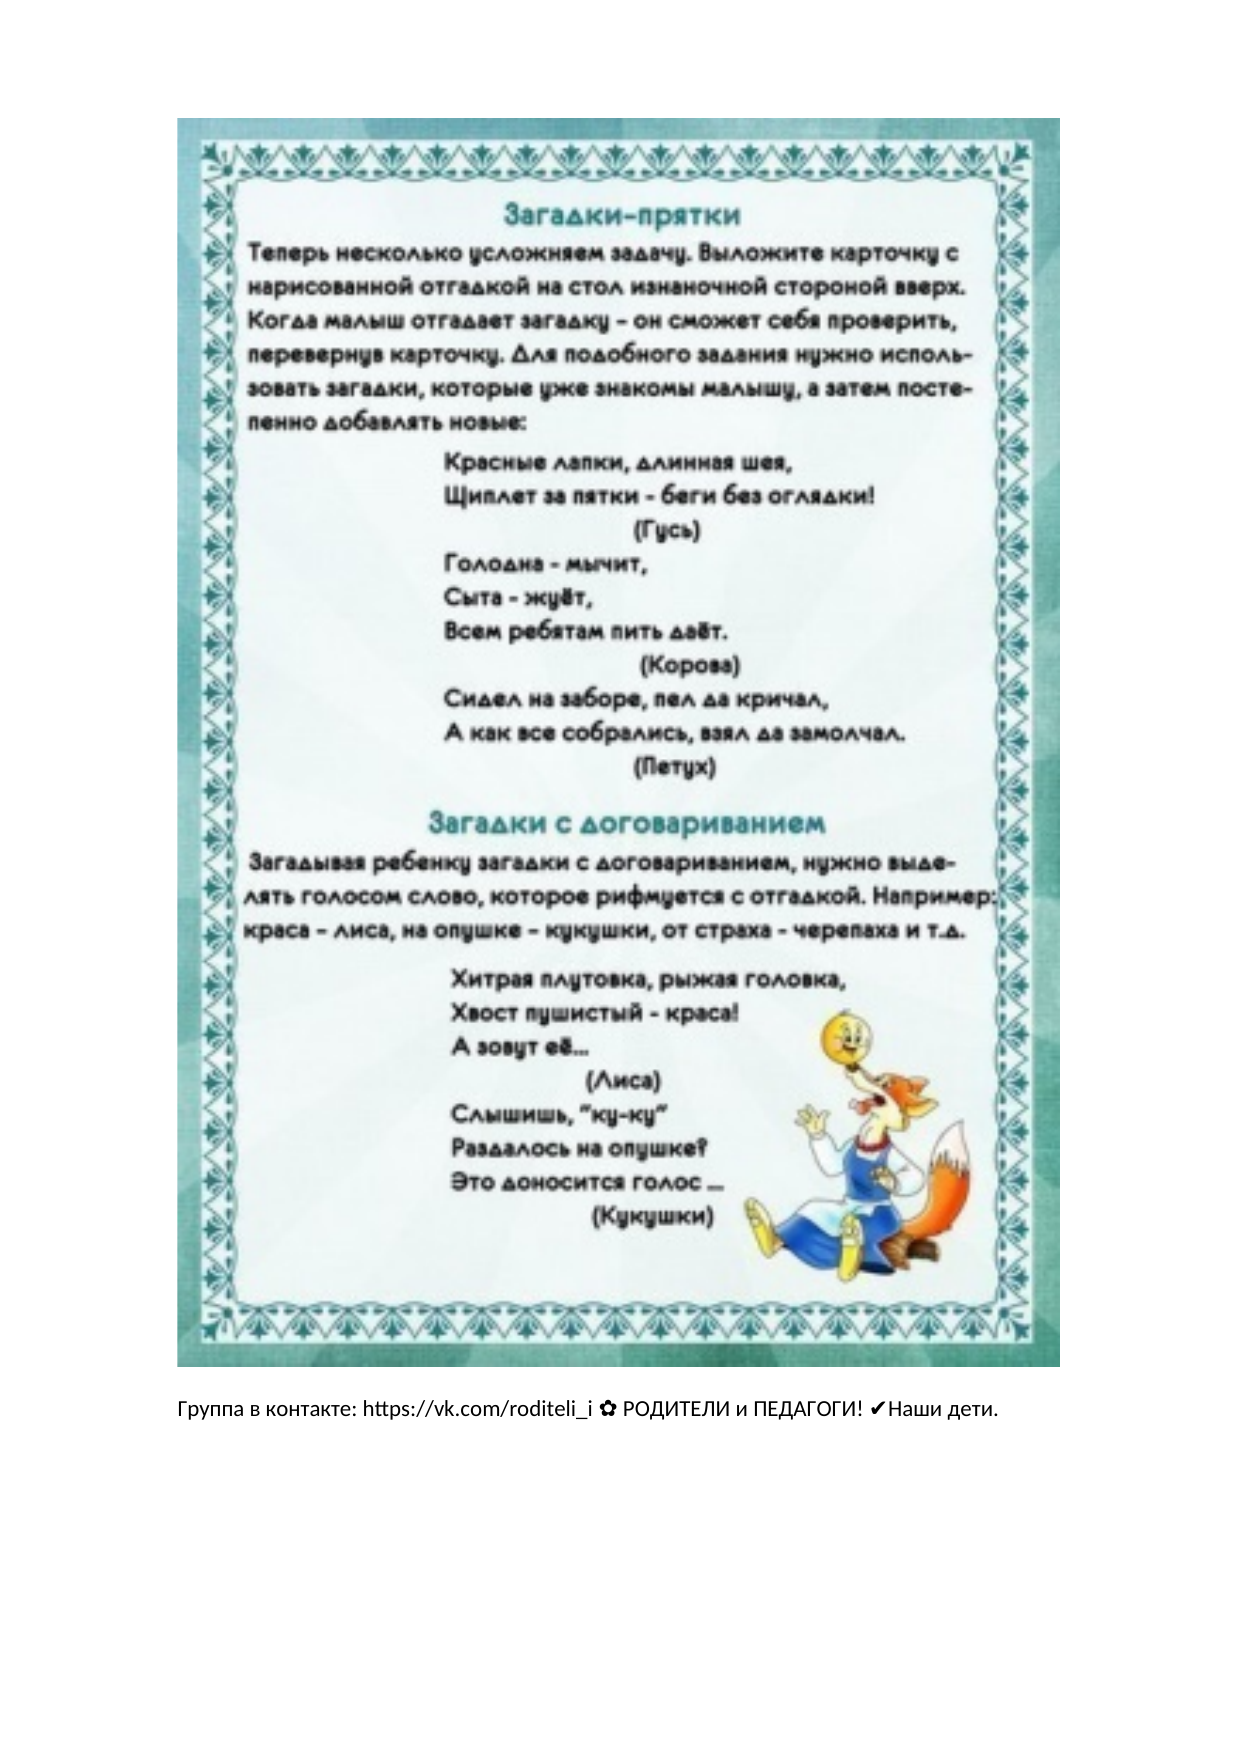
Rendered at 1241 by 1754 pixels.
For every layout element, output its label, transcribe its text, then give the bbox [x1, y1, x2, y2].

picture [177, 118, 1060, 1367]
text Группа в контакте: https://vk.com/roditeli_i ✿ РОДИТЕЛИ и ПЕДАГОГИ! ✔Наши дети. [177, 1392, 1152, 1423]
